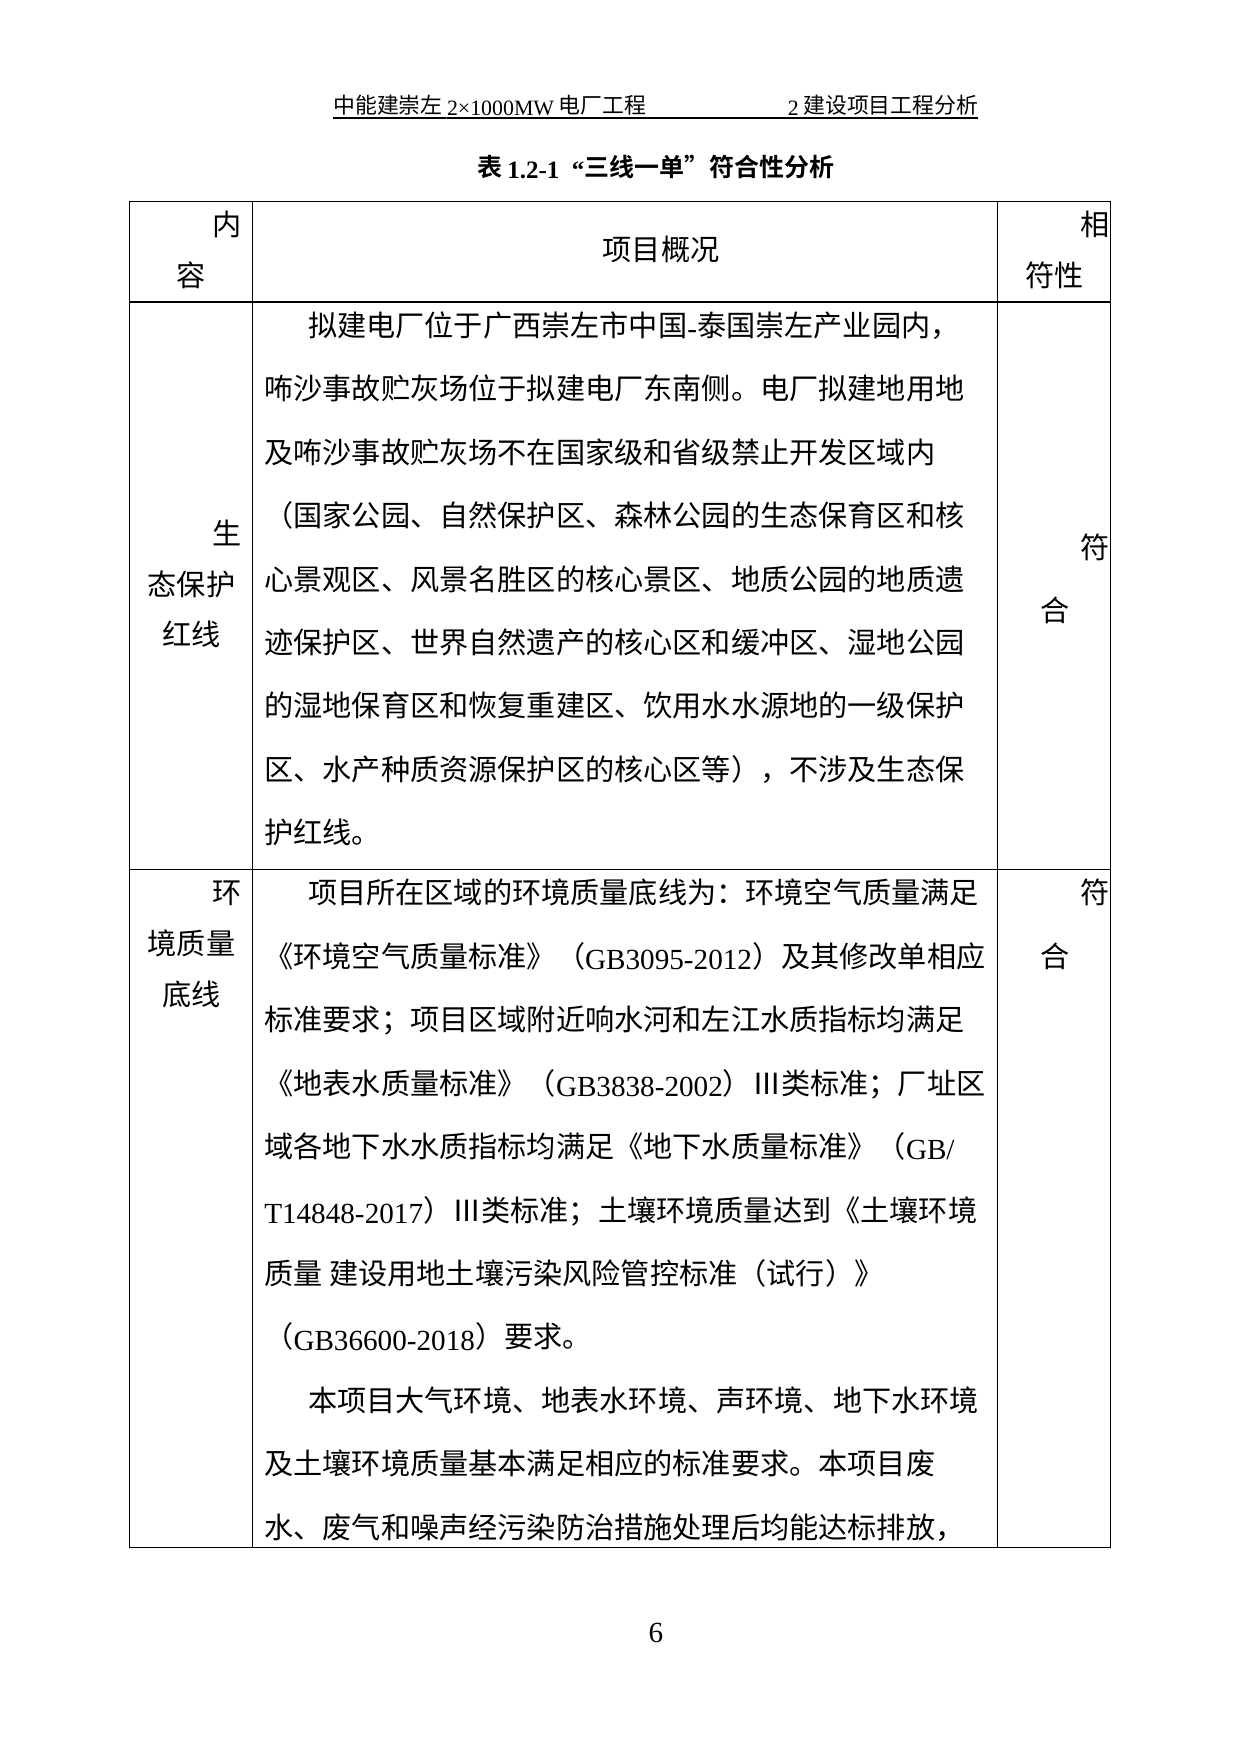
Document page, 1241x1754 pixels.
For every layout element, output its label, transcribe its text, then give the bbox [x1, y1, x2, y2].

table_cell 符合 [998, 870, 1110, 1547]
table_cell 拟建电厂位于广西崇左市中国-泰国崇左产业园内，咘沙事故贮灰场位于拟建电厂东南侧。电厂拟建地用地及咘沙事故贮灰场不在国家级和省级禁止开发区域内（国家公园、自然保护区、森林公园的生态保育区和核心景观区、风景名胜区的核心景区、地质公园的地质遗迹保护区、世界自然遗产的核心区和缓冲区、湿地公园的湿地保育区和恢复重建区、饮用水水源地的一级保护区、水产种质资源保护区的核心区等），不涉及生态保护红线。 [253, 303, 997, 869]
table_header 项目概况 [253, 202, 997, 301]
table_header 相符性 [998, 202, 1110, 301]
table_cell 符合 [998, 303, 1110, 869]
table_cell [253, 870, 997, 1547]
table_header 内容 [130, 202, 252, 301]
table_cell 生态保护红线 [130, 303, 252, 869]
text 表1.2-1 “三线一单”符合性分析 [148, 148, 1092, 184]
table_cell 环境质量底线 [130, 870, 252, 1547]
